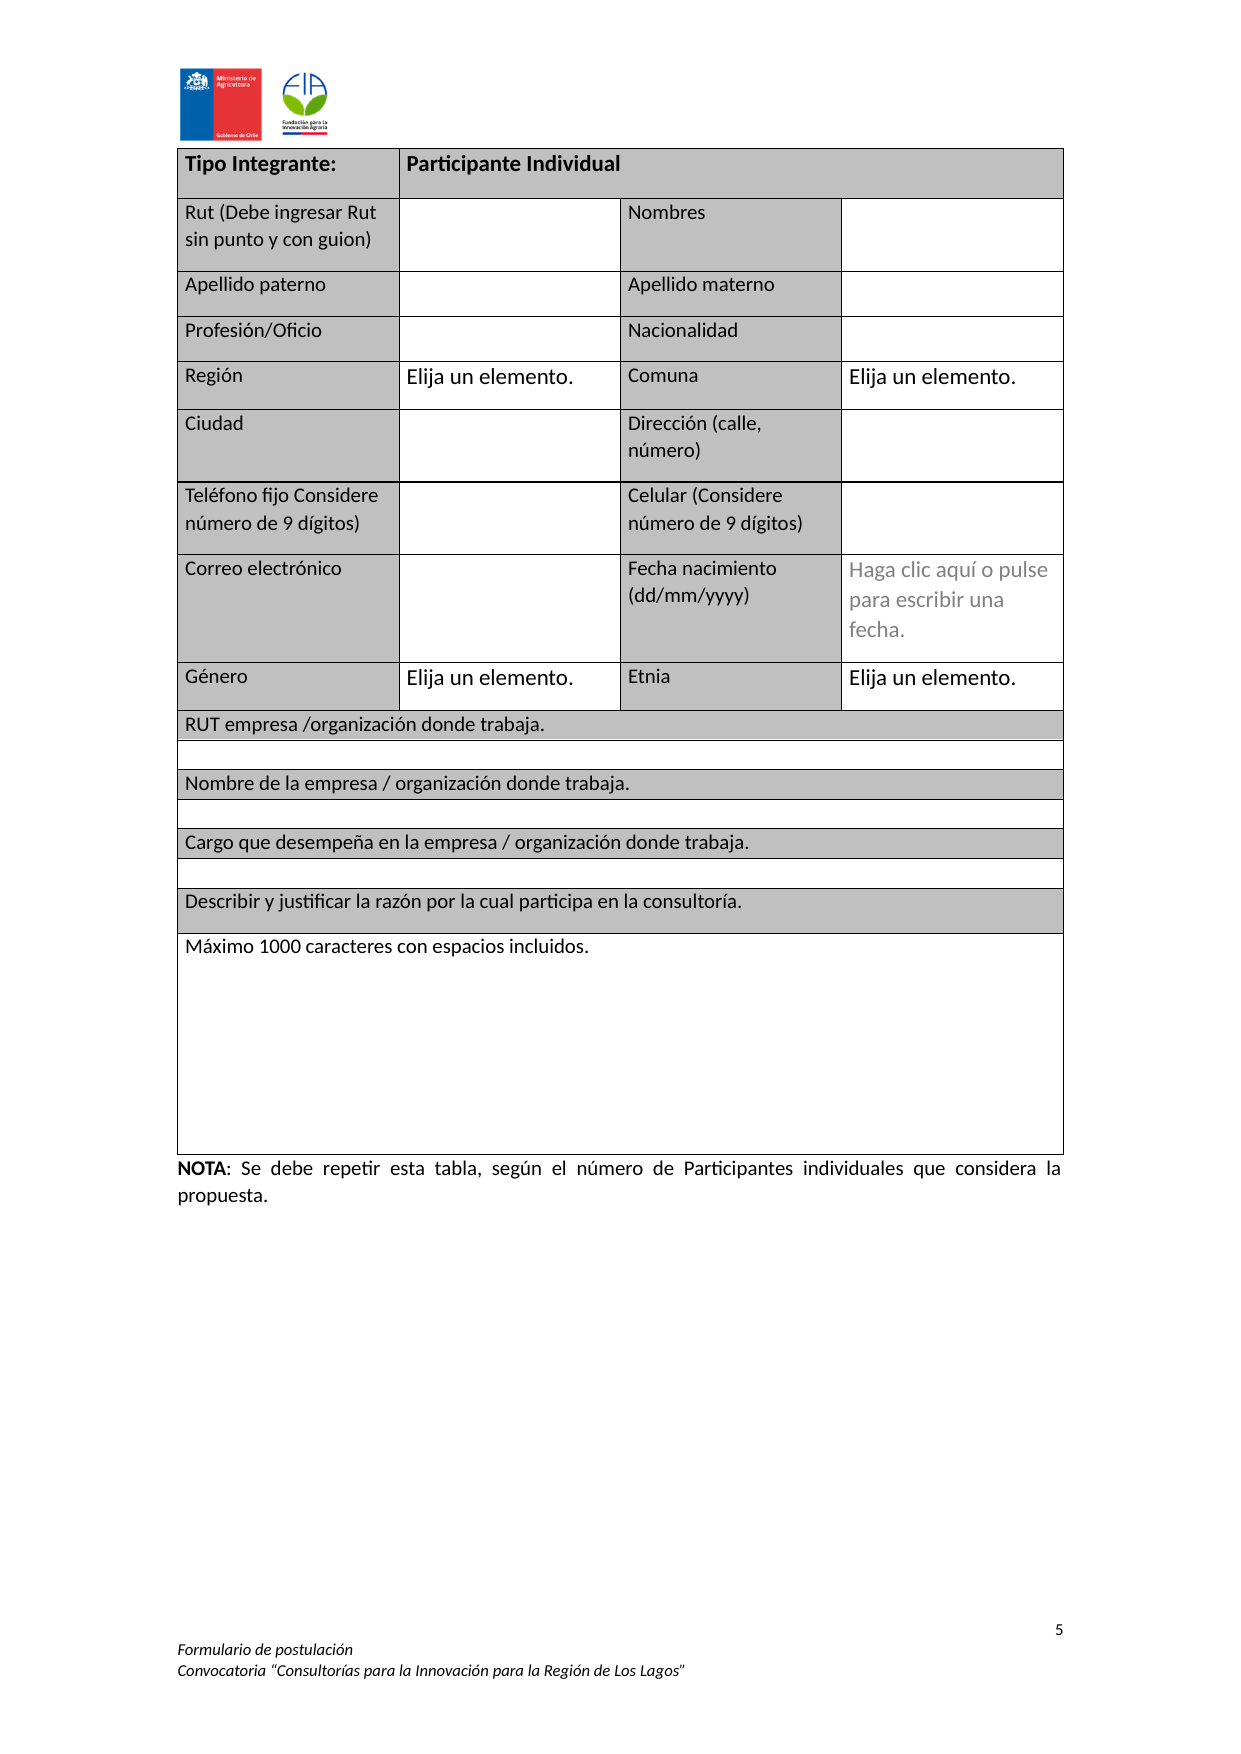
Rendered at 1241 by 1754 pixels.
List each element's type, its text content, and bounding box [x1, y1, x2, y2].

text NOTA: Se debe repetir esta tabla, según el número de Participantes individuales que considera la propuesta. [177, 1155, 1063, 1208]
table_cell [178, 800, 1063, 828]
table_cell Ciudad [178, 410, 399, 481]
table_cell Celular (Considere número de 9 dígitos) [621, 483, 841, 554]
table_cell Comuna [621, 362, 841, 409]
table_cell [400, 555, 620, 662]
table_cell Describir y justificar la razón por la cual participa en la consultoría. [178, 889, 1063, 933]
table_cell Dirección (calle, número) [621, 410, 841, 481]
table_cell [400, 317, 620, 361]
table_cell Cargo que desempeña en la empresa / organización donde trabaja. [178, 829, 1063, 858]
table_cell Profesión/Oficio [178, 317, 399, 361]
table_cell Máximo 1000 caracteres con espacios incluidos. [178, 934, 1063, 1154]
table_cell Teléfono fijo Considere número de 9 dígitos) [178, 483, 399, 554]
table_header Tipo Integrante: [178, 149, 399, 198]
table_cell [400, 410, 620, 481]
table_cell Género [178, 663, 399, 710]
table_cell Nombre de la empresa / organización donde trabaja. [178, 770, 1063, 799]
table_cell [842, 199, 1063, 271]
table_cell [178, 741, 1063, 769]
table_cell Apellido materno [621, 272, 841, 316]
table_header Participante Individual [400, 149, 1063, 198]
table_cell Rut (Debe ingresar Rut sin punto y con guion) [178, 199, 399, 271]
table_cell Nombres [621, 199, 841, 271]
table_cell RUT empresa /organización donde trabaja. [178, 711, 1063, 739]
table_cell [842, 483, 1063, 554]
table_cell Etnia [621, 663, 841, 710]
table_cell Región [178, 362, 399, 409]
table_cell [400, 272, 620, 316]
table_cell [400, 483, 620, 554]
picture [177, 66, 330, 143]
table_cell Correo electrónico [178, 555, 399, 662]
table_cell [842, 317, 1063, 361]
table_cell [178, 859, 1063, 887]
table_cell [842, 272, 1063, 316]
table_cell [400, 199, 620, 271]
table_cell Fecha nacimiento (dd/mm/yyyy) [621, 555, 841, 662]
table_cell [842, 410, 1063, 481]
table_cell Apellido paterno [178, 272, 399, 316]
table_cell Nacionalidad [621, 317, 841, 361]
